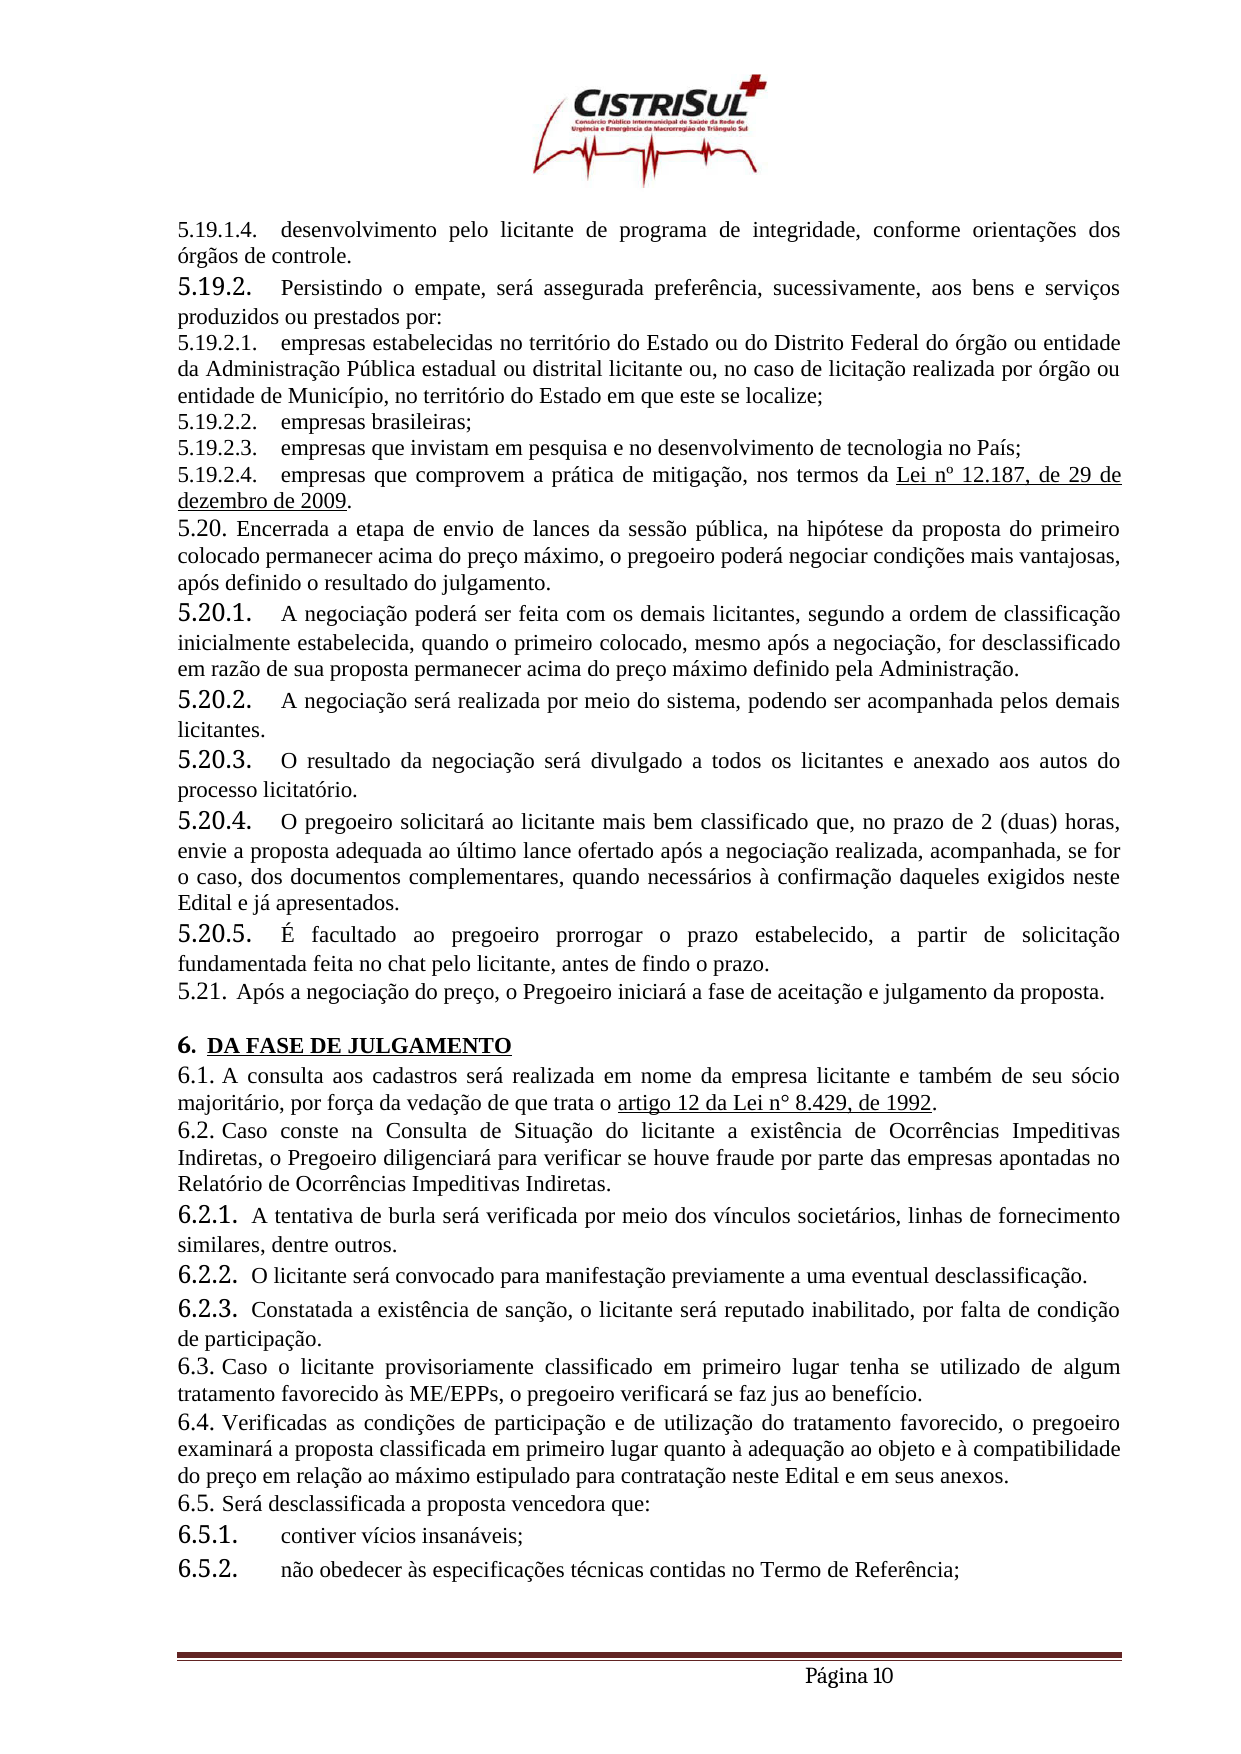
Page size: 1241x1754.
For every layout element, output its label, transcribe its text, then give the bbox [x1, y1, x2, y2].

text Será desclassificada a proposta vencedora que: [177, 1488, 1122, 1517]
text empresas estabelecidas no território do Estado ou do Distrito Federal do órgão ou entidade da Administração Pública estadual ou distrital licitante ou, no caso de licitação realizada por órgão ou entidade de Município, no território do Estado em que este se localize; [177, 329, 1122, 408]
text desenvolvimento pelo licitante de programa de integridade, conforme orientações dos órgãos de controle. [177, 216, 1122, 269]
text Constatada a existência de sanção, o licitante será reputado inabilitado, por falta de condição de participação. [177, 1291, 1122, 1351]
text É facultado ao pregoeiro prorrogar o prazo estabelecido, a partir de solicitação fundamentada feita no chat pelo licitante, antes de findo o prazo. [177, 916, 1122, 976]
picture [525, 67, 774, 192]
text A negociação poderá ser feita com os demais licitantes, segundo a ordem de classificação inicialmente estabelecida, quando o primeiro colocado, mesmo após a negociação, for desclassificado em razão de sua proposta permanecer acima do preço máximo definido pela Administração. [177, 595, 1122, 682]
text A tentativa de burla será verificada por meio dos vínculos societários, linhas de fornecimento similares, dentre outros. [177, 1197, 1122, 1257]
text Encerrada a etapa de envio de lances da sessão pública, na hipótese da proposta do primeiro colocado permanecer acima do preço máximo, o pregoeiro poderá negociar condições mais vantajosas, após definido o resultado do julgamento. [177, 513, 1122, 595]
text empresas que invistam em pesquisa e no desenvolvimento de tecnologia no País; [177, 434, 1122, 461]
text O licitante será convocado para manifestação previamente a uma eventual desclassificação. [177, 1257, 1122, 1291]
text Persistindo o empate, será assegurada preferência, sucessivamente, aos bens e serviços produzidos ou prestados por: [177, 269, 1122, 329]
text A consulta aos cadastros será realizada em nome da empresa licitante e também de seu sócio majoritário, por força da vedação de que trata o artigo 12 da Lei n° 8.429, de 1992. [177, 1060, 1122, 1115]
text Caso conste na Consulta de Situação do licitante a existência de Ocorrências Impeditivas Indiretas, o Pregoeiro diligenciará para verificar se houve fraude por parte das empresas apontadas no Relatório de Ocorrências Impeditivas Indiretas. [177, 1115, 1122, 1197]
text contiver vícios insanáveis; [177, 1517, 1122, 1551]
text Após a negociação do preço, o Pregoeiro iniciará a fase de aceitação e julgamento da proposta. [177, 976, 1122, 1005]
text A negociação será realizada por meio do sistema, podendo ser acompanhada pelos demais licitantes. [177, 682, 1122, 742]
text DA FASE DE JULGAMENTO [177, 1031, 1122, 1060]
text empresas brasileiras; [177, 408, 1122, 434]
text não obedecer às especificações técnicas contidas no Termo de Referência; [177, 1551, 1122, 1585]
text Verificadas as condições de participação e de utilização do tratamento favorecido, o pregoeiro examinará a proposta classificada em primeiro lugar quanto à adequação ao objeto e à compatibilidade do preço em relação ao máximo estipulado para contratação neste Edital e em seus anexos. [177, 1407, 1122, 1488]
text empresas que comprovem a prática de mitigação, nos termos da Lei nº 12.187, de 29 de dezembro de 2009. [177, 461, 1122, 513]
text O pregoeiro solicitará ao licitante mais bem classificado que, no prazo de 2 (duas) horas, envie a proposta adequada ao último lance ofertado após a negociação realizada, acompanhada, se for o caso, dos documentos complementares, quando necessários à confirmação daqueles exigidos neste Edital e já apresentados. [177, 803, 1122, 916]
text O resultado da negociação será divulgado a todos os licitantes e anexado aos autos do processo licitatório. [177, 742, 1122, 803]
text Caso o licitante provisoriamente classificado em primeiro lugar tenha se utilizado de algum tratamento favorecido às ME/EPPs, o pregoeiro verificará se faz jus ao benefício. [177, 1351, 1122, 1407]
